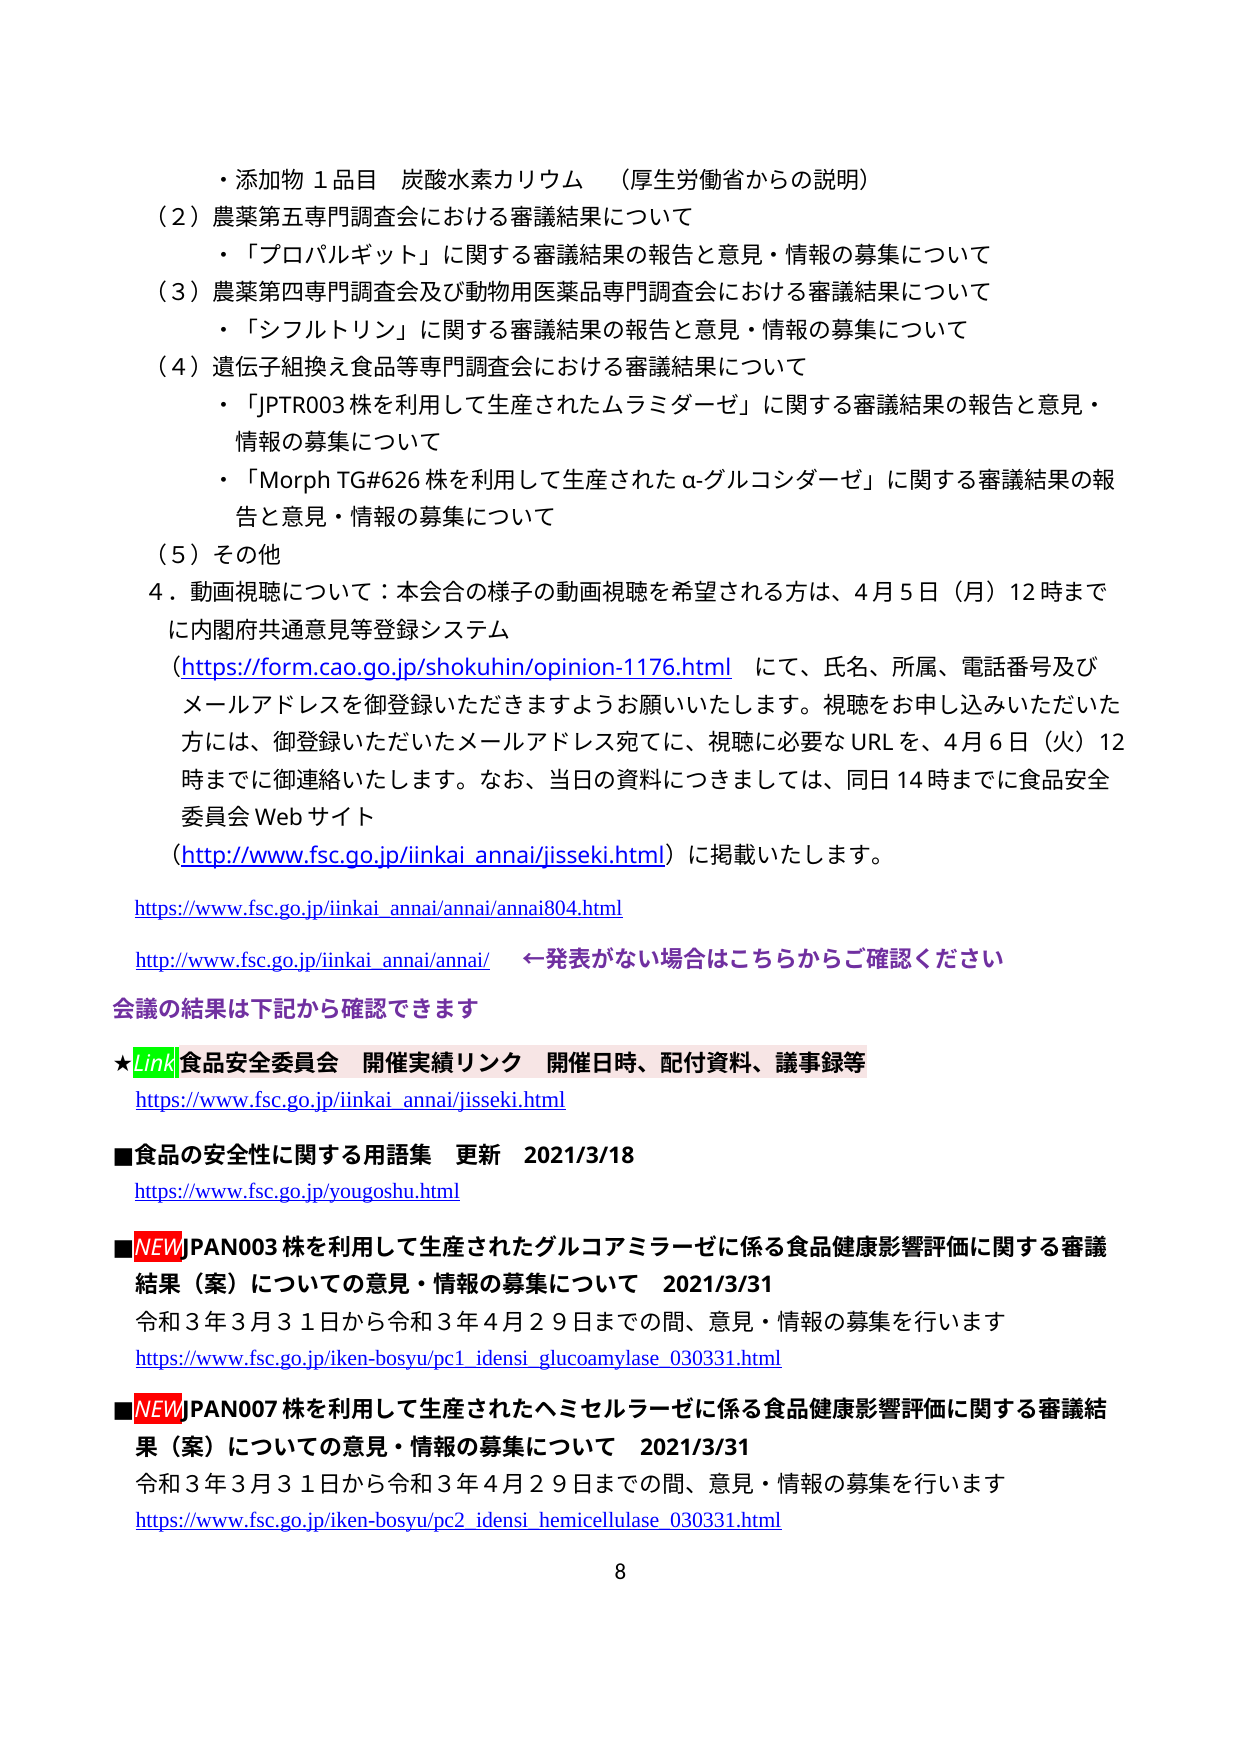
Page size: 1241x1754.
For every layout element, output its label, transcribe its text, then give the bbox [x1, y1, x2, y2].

text 令和３年３月３１日から令和３年４月２９日までの間、意見・情報の募集を行います [112, 1301, 1128, 1339]
text ・「プロパルギット」に関する審議結果の報告と意見・情報の募集について [144, 235, 1128, 272]
text 会議の結果は下記から確認できます [112, 989, 1128, 1026]
text （２）農薬第五専門調査会における審議結果について [144, 197, 1128, 235]
text https://www.fsc.go.jp/yougoshu.html [112, 1172, 1128, 1210]
text ・添加物 １品目 炭酸水素カリウム （厚生労働省からの説明） [144, 160, 1128, 197]
text https://www.fsc.go.jp/iken-bosyu/pc2_idensi_hemicellulase_030331.html [112, 1501, 1128, 1539]
text （５）その他 [144, 535, 1128, 572]
text （４）遺伝子組換え食品等専門調査会における審議結果について [144, 347, 1128, 385]
text （http://www.fsc.go.jp/iinkai_annai/jisseki.html）に掲載いたします。 [158, 835, 1128, 872]
text http://www.fsc.go.jp/iinkai_annai/annai/ ←発表がない場合はこちらからご確認ください [112, 939, 1128, 976]
text 令和３年３月３１日から令和３年４月２９日までの間、意見・情報の募集を行います [112, 1464, 1128, 1501]
text ・「シフルトリン」に関する審議結果の報告と意見・情報の募集について [144, 310, 1128, 347]
text ・「JPTR003株を利用して生産されたムラミダーゼ」に関する審議結果の報告と意見・情報の募集について [144, 385, 1128, 460]
text ■NEWJPAN003株を利用して生産されたグルコアミラーゼに係る食品健康影響評価に関する審議結果（案）についての意見・情報の募集について 2021/3/31 [112, 1226, 1128, 1301]
text ■食品の安全性に関する用語集 更新 2021/3/18 [112, 1135, 1128, 1172]
text https://www.fsc.go.jp/iken-bosyu/pc1_idensi_glucoamylase_030331.html [112, 1339, 1128, 1376]
text https://www.fsc.go.jp/iinkai_annai/annai/annai804.html [112, 889, 1128, 926]
text ★Link食品安全委員会 開催実績リンク 開催日時、配付資料、議事録等 [112, 1043, 1128, 1081]
text ・「Morph TG#626株を利用して生産されたα-グルコシダーゼ」に関する審議結果の報告と意見・情報の募集について [144, 460, 1128, 535]
text （https://form.cao.go.jp/shokuhin/opinion-1176.html にて、氏名、所属、電話番号及びメールアドレスを御登録いただきますようお願いいたします。視聴をお申し込みいただいた方には、御登録いただいたメールアドレス宛てに、視聴に必要なURLを、4月6日（火）12時までに御連絡いたします。なお、当日の資料につきましては、同日14時までに食品安全委員会Webサイト [158, 647, 1128, 835]
text ■NEWJPAN007株を利用して生産されたヘミセルラーゼに係る食品健康影響評価に関する審議結果（案）についての意見・情報の募集について 2021/3/31 [112, 1389, 1128, 1464]
text ４．動画視聴について：本会合の様子の動画視聴を希望される方は、4月5日（月）12時までに内閣府共通意見等登録システム [144, 572, 1128, 647]
text https://www.fsc.go.jp/iinkai_annai/jisseki.html [112, 1081, 1128, 1118]
text （３）農薬第四専門調査会及び動物用医薬品専門調査会における審議結果について [144, 272, 1128, 310]
